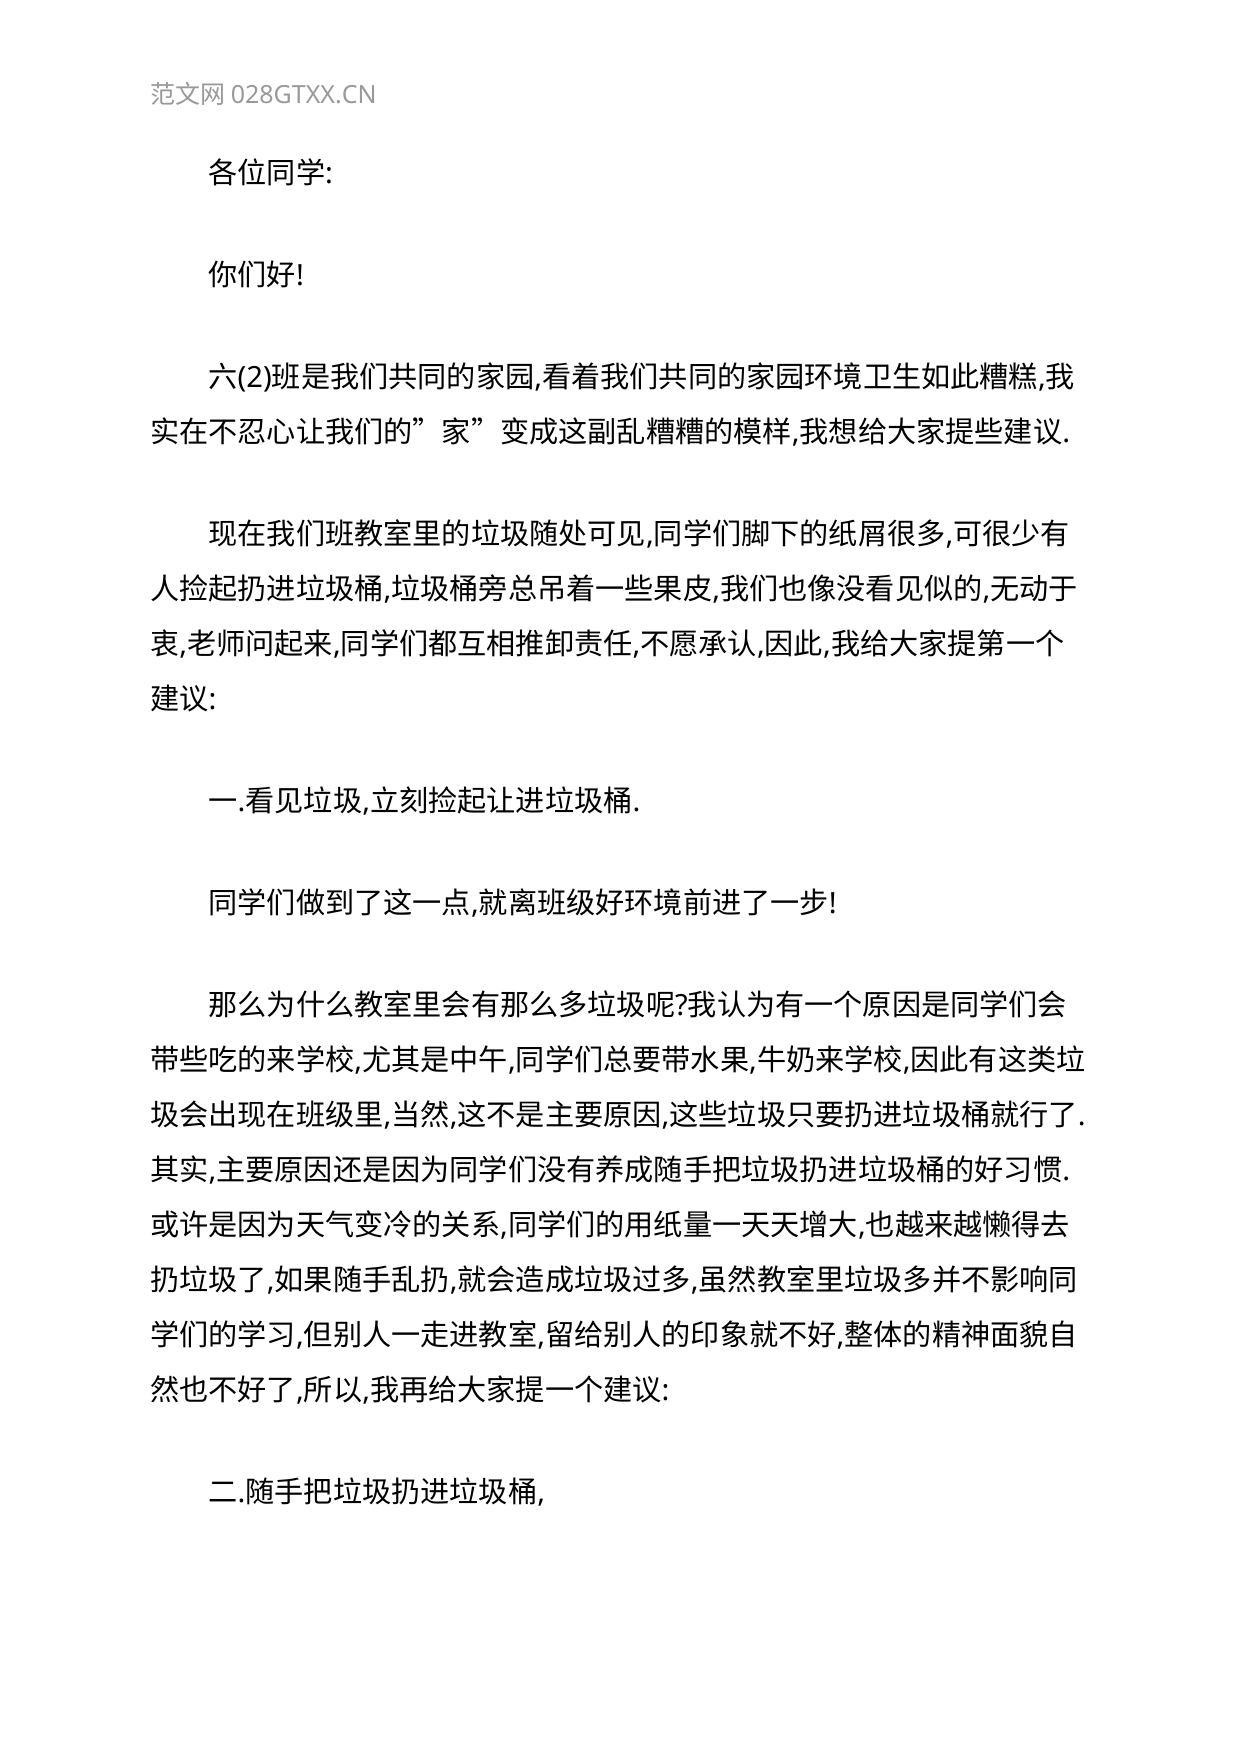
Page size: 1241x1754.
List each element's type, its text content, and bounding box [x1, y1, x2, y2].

text 同学们做到了这一点,就离班级好环境前进了一步! [150, 880, 1090, 922]
text 那么为什么教室里会有那么多垃圾呢?我认为有一个原因是同学们会带些吃的来学校,尤其是中午,同学们总要带水果,牛奶来学校,因此有这类垃圾会出现在班级里,当然,这不是主要原因,这些垃圾只要扔进垃圾桶就行了.其实,主要原因还是因为同学们没有养成随手把垃圾扔进垃圾桶的好习惯.或许是因为天气变冷的关系,同学们的用纸量一天天增大,也越来越懒得去扔垃圾了,如果随手乱扔,就会造成垃圾过多,虽然教室里垃圾多并不影响同学们的学习,但别人一走进教室,留给别人的印象就不好,整体的精神面貌自然也不好了,所以,我再给大家提一个建议: [150, 982, 1090, 1409]
text 一.看见垃圾,立刻捡起让进垃圾桶. [150, 778, 1090, 820]
text 各位同学: [150, 150, 1090, 192]
text 六(2)班是我们共同的家园,看着我们共同的家园环境卫生如此糟糕,我实在不忍心让我们的”家”变成这副乱糟糟的模样,我想给大家提些建议. [150, 354, 1090, 451]
text 二.随手把垃圾扔进垃圾桶, [150, 1469, 1090, 1511]
text 现在我们班教室里的垃圾随处可见,同学们脚下的纸屑很多,可很少有人捡起扔进垃圾桶,垃圾桶旁总吊着一些果皮,我们也像没看见似的,无动于衷,老师问起来,同学们都互相推卸责任,不愿承认,因此,我给大家提第一个建议: [150, 511, 1090, 718]
text 你们好! [150, 252, 1090, 294]
